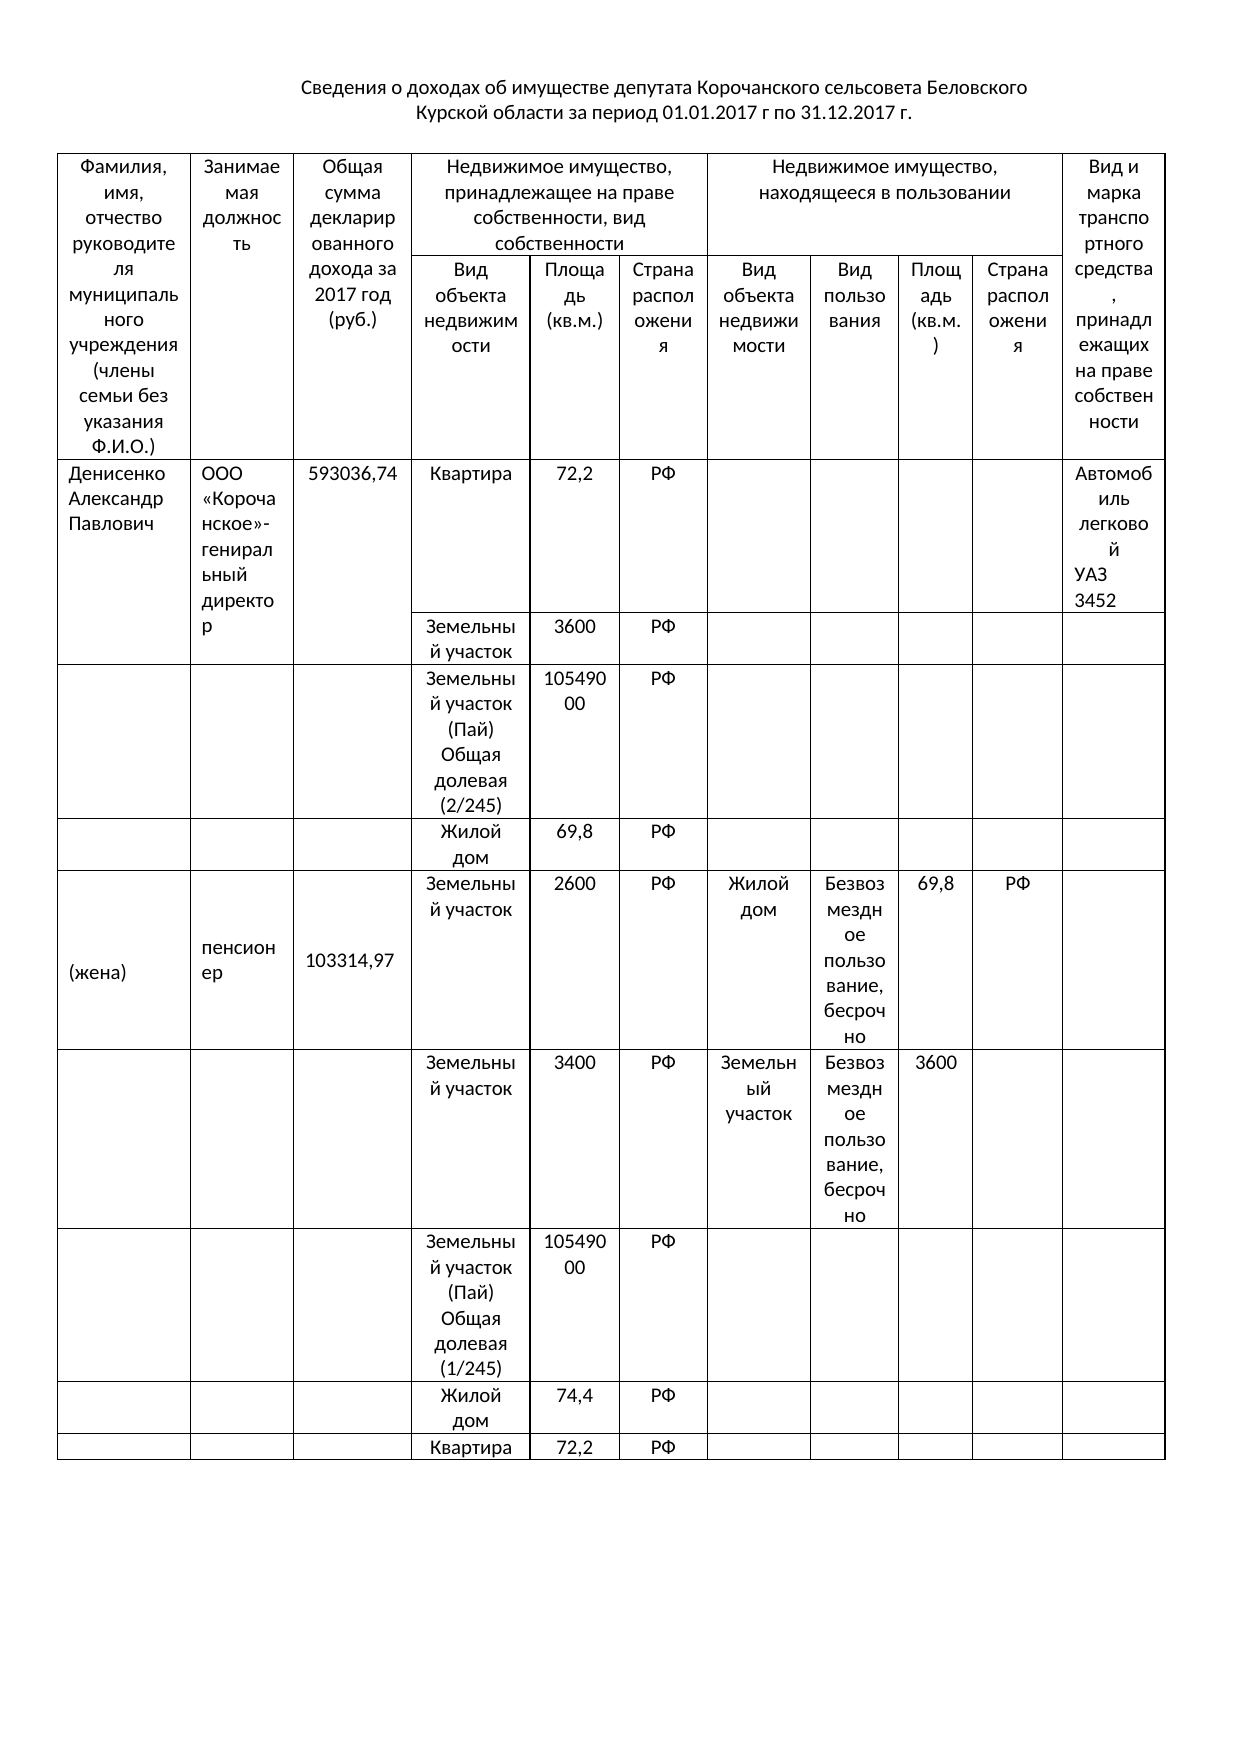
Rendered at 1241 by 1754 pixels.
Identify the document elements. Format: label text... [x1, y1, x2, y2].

table_cell [899, 613, 972, 664]
table_cell [58, 819, 190, 869]
table_cell Земельный участок [412, 613, 529, 664]
table_cell [1063, 665, 1164, 818]
table_cell [899, 665, 972, 818]
table_cell 72,2 [531, 460, 619, 612]
table_cell [191, 1382, 293, 1433]
table_cell [191, 1050, 293, 1227]
table_cell [811, 613, 898, 664]
table_cell [1063, 613, 1164, 664]
table_cell Земельный участок [708, 1050, 810, 1227]
table_header Фамилия, имя, отчество руководителя муниципального учреждения (члены семьи без указания Ф.И.О.) [58, 154, 190, 459]
table_cell [811, 1229, 898, 1381]
table_cell [973, 1050, 1062, 1227]
table_cell [899, 1229, 972, 1381]
table_cell [1063, 871, 1164, 1048]
table_header Общая сумма декларированного дохода за 2017 год (руб.) [294, 154, 411, 459]
table_cell 69,8 [899, 871, 972, 1048]
table_cell Вид объекта недвижимости [412, 256, 529, 459]
table_cell [58, 1050, 190, 1227]
table_cell [708, 819, 810, 869]
table_cell 3600 [531, 613, 619, 664]
table_cell [708, 613, 810, 664]
table_cell 69,8 [531, 819, 619, 869]
table_cell Страна расположения [620, 256, 707, 459]
table_cell Площадь (кв.м.) [899, 256, 972, 459]
text Курской области за период 01.01.2017 г по 31.12.2017 г. [177, 99, 1152, 125]
table_cell 10549000 [531, 1229, 619, 1381]
table_cell [811, 819, 898, 869]
table_cell ООО «Корочанское»-гениральный директор [191, 460, 293, 664]
table_cell [294, 1382, 411, 1433]
table_cell 3600 [899, 1050, 972, 1227]
table_cell [294, 1050, 411, 1227]
table_cell [973, 665, 1062, 818]
table_cell РФ [620, 613, 707, 664]
table_cell [191, 1229, 293, 1381]
table_cell Жилой дом [412, 819, 529, 869]
table_cell [973, 1434, 1062, 1459]
table_cell пенсионер [191, 871, 293, 1048]
table_cell Безвозмездное пользование, бесрочно [811, 871, 898, 1048]
table_cell [811, 1382, 898, 1433]
table_cell [811, 1434, 898, 1459]
table_cell [294, 665, 411, 818]
table_cell [191, 819, 293, 869]
table_cell [191, 665, 293, 818]
table_header Вид и марка транспортного средства, принадлежащих на праве собственности [1063, 154, 1164, 459]
table_cell РФ [620, 1434, 707, 1459]
table_cell Вид объекта недвижимости [708, 256, 810, 459]
table_cell РФ [620, 1050, 707, 1227]
table_cell 593036,74 [294, 460, 411, 664]
table_cell [294, 1229, 411, 1381]
table_cell [58, 1229, 190, 1381]
table_cell [973, 460, 1062, 612]
table_cell [811, 460, 898, 612]
table_cell Жилой дом [708, 871, 810, 1048]
table_cell [708, 1382, 810, 1433]
table_cell Земельный участок [412, 1050, 529, 1227]
table_cell Земельный участок (Пай) Общая долевая (1/245) [412, 1229, 529, 1381]
table_cell РФ [620, 871, 707, 1048]
table_cell РФ [620, 819, 707, 869]
table_cell [973, 1382, 1062, 1433]
table_cell [1063, 1434, 1164, 1459]
table_cell [973, 819, 1062, 869]
table_cell [973, 1229, 1062, 1381]
table_cell [899, 1434, 972, 1459]
table_cell [58, 1382, 190, 1433]
table_cell РФ [620, 665, 707, 818]
table_cell 103314,97 [294, 871, 411, 1048]
table_cell 2600 [531, 871, 619, 1048]
table_cell Страна расположения [973, 256, 1062, 459]
table_cell (жена) [58, 871, 190, 1048]
table_cell 74,4 [531, 1382, 619, 1433]
table_cell [1063, 819, 1164, 869]
table_cell [899, 819, 972, 869]
table_cell Жилой дом [412, 1382, 529, 1433]
table_cell 10549000 [531, 665, 619, 818]
table_cell Земельный участок (Пай) Общая долевая (2/245) [412, 665, 529, 818]
table_cell 3400 [531, 1050, 619, 1227]
table_cell [294, 819, 411, 869]
table_cell 72,2 [531, 1434, 619, 1459]
table_cell [294, 1434, 411, 1459]
table_cell Квартира [412, 1434, 529, 1459]
table_cell РФ [620, 1229, 707, 1381]
table_cell Площадь (кв.м.) [531, 256, 619, 459]
table_cell [708, 665, 810, 818]
table_cell [708, 1434, 810, 1459]
table_header Недвижимое имущество, находящееся в пользовании [708, 154, 1062, 255]
table_cell РФ [973, 871, 1062, 1048]
table_cell Квартира [412, 460, 529, 612]
table_cell [1063, 1050, 1164, 1227]
table_cell [1063, 1229, 1164, 1381]
table_cell РФ [620, 460, 707, 612]
table_header Недвижимое имущество, принадлежащее на праве собственности, вид собственности [412, 154, 707, 255]
table_cell [973, 613, 1062, 664]
table_cell [708, 460, 810, 612]
table_cell РФ [620, 1382, 707, 1433]
text Сведения о доходах об имуществе депутата Корочанского сельсовета Беловского [177, 74, 1152, 99]
table_cell Вид пользования [811, 256, 898, 459]
table_cell [811, 665, 898, 818]
table_cell Земельный участок [412, 871, 529, 1048]
table_cell Безвозмездное пользование, бесрочно [811, 1050, 898, 1227]
table_cell [899, 460, 972, 612]
table_cell Автомобиль легковой УАЗ 3452 [1063, 460, 1164, 612]
table_cell [899, 1382, 972, 1433]
table_cell [58, 1434, 190, 1459]
table_cell [58, 665, 190, 818]
table_cell Денисенко Александр Павлович [58, 460, 190, 664]
table_cell [191, 1434, 293, 1459]
table_cell [1063, 1382, 1164, 1433]
table_header Занимаемая должность [191, 154, 293, 459]
table_cell [708, 1229, 810, 1381]
